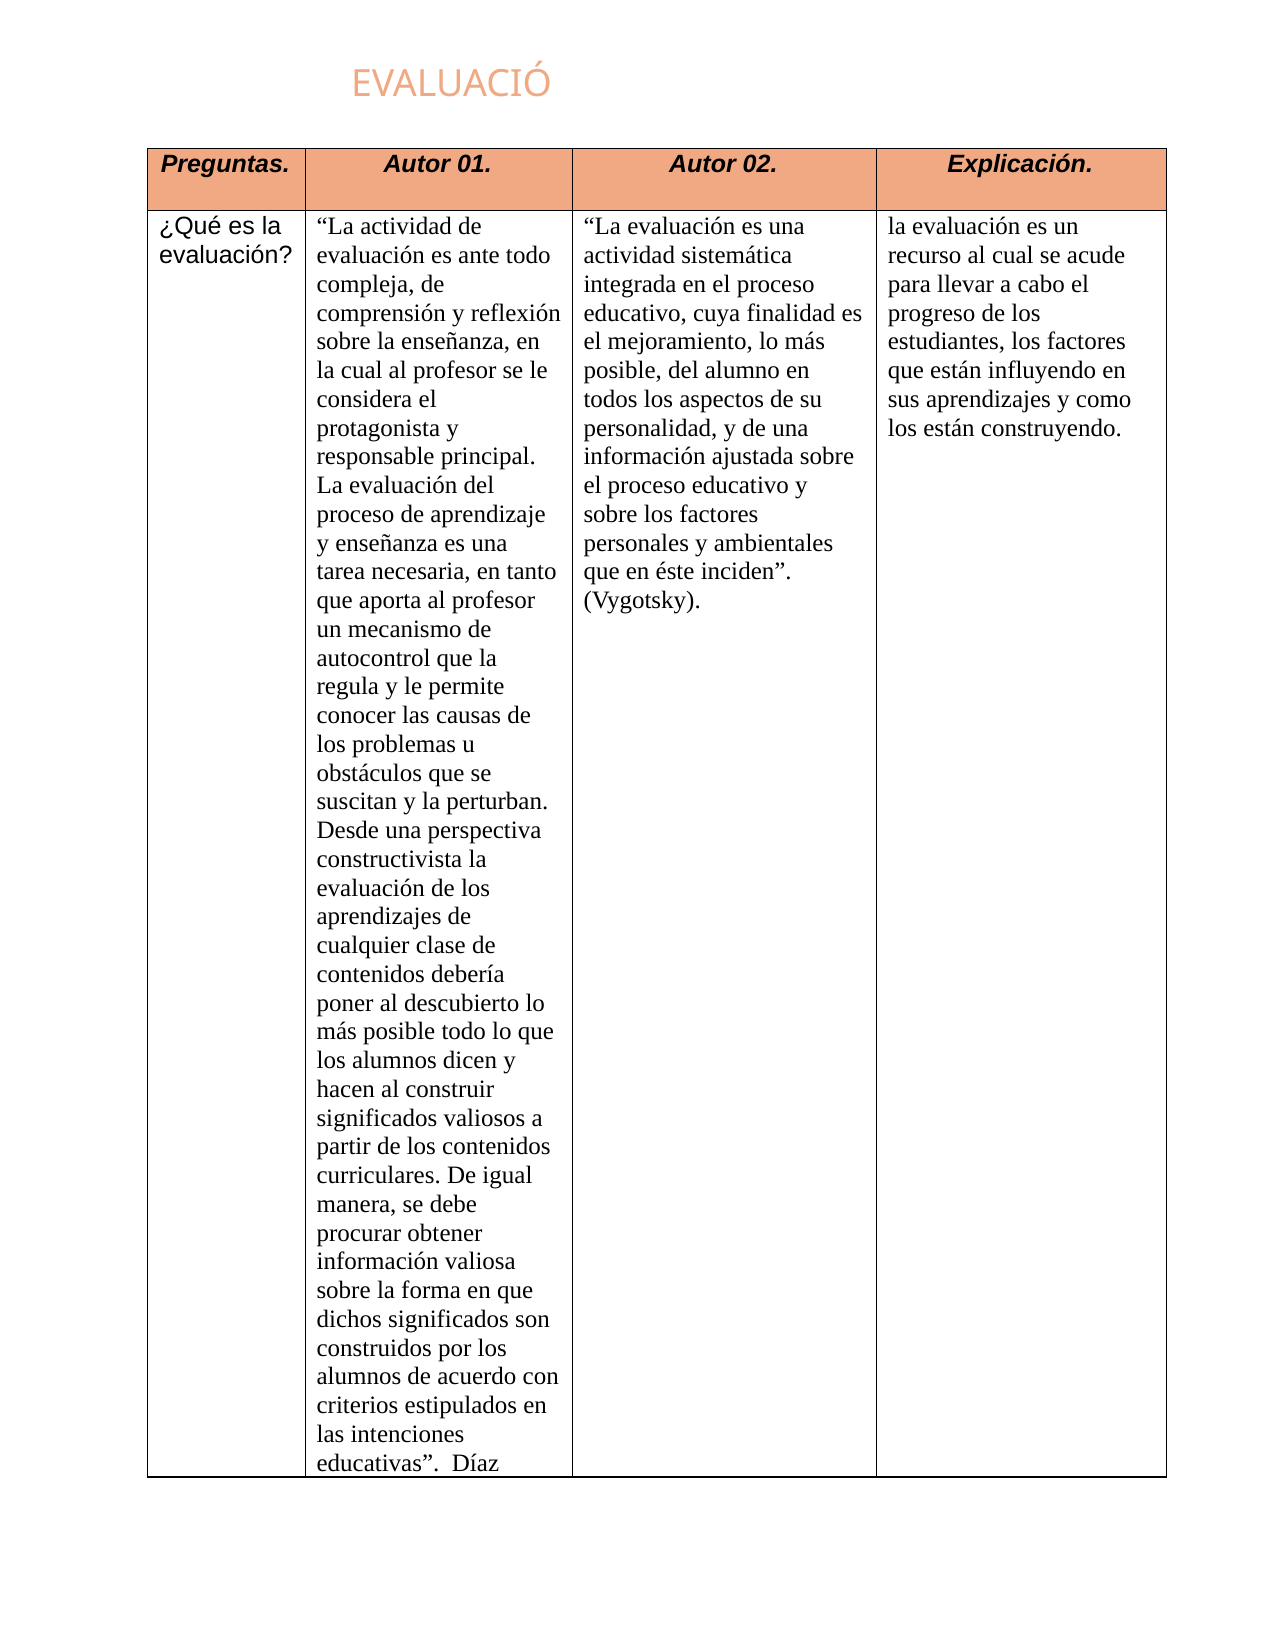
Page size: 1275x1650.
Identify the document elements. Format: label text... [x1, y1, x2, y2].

table_header Preguntas. [148, 149, 305, 210]
table_header Explicación. [877, 149, 1166, 210]
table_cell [148, 211, 305, 1476]
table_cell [573, 211, 876, 1476]
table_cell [877, 211, 1166, 1476]
table_header Autor 02. [573, 149, 876, 210]
table_header Autor 01. [306, 149, 572, 210]
